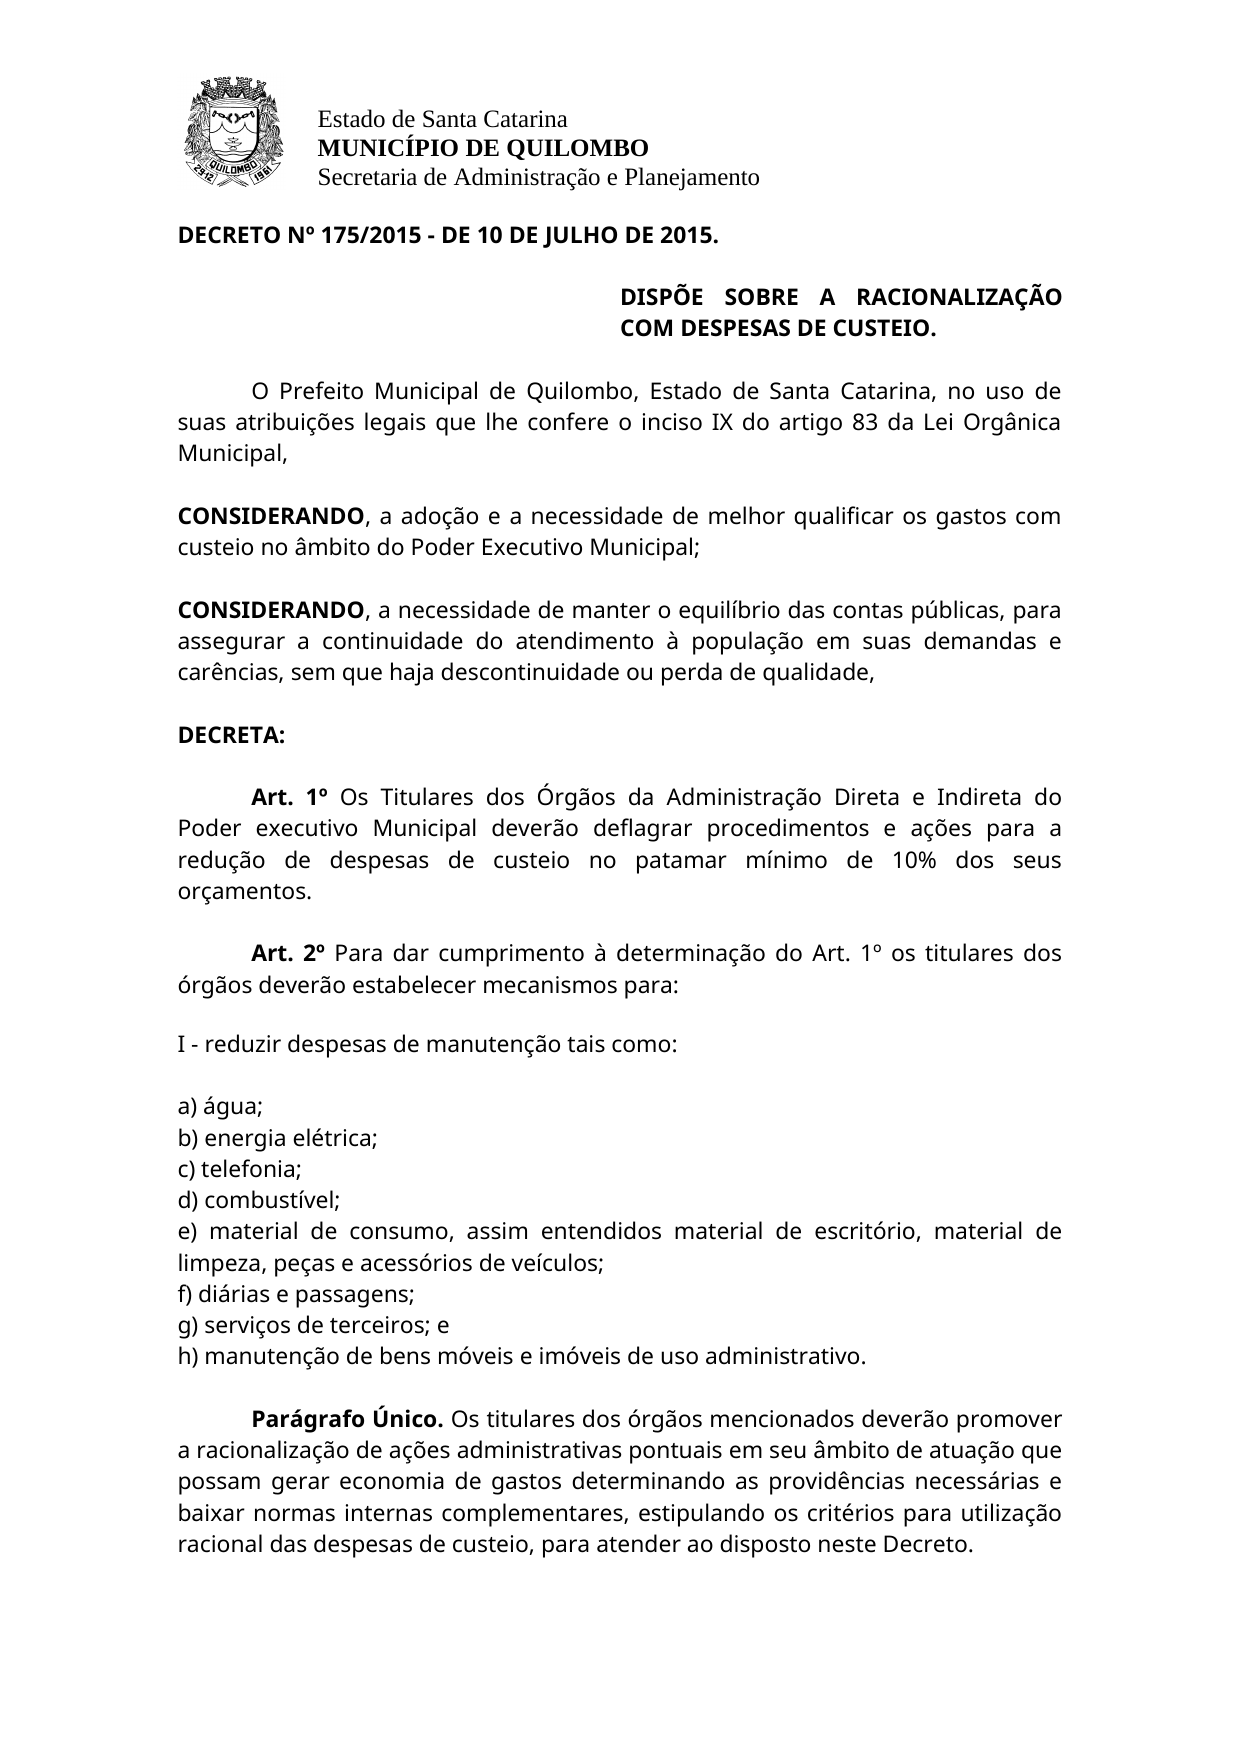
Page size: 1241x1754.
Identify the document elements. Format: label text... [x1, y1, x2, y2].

text f) diárias e passagens; [177, 1278, 1063, 1309]
text Art. 1º Os Titulares dos Órgãos da Administração Direta e Indireta do Poder executivo Municipal deverão deflagrar procedimentos e ações para a redução de despesas de custeio no patamar mínimo de 10% dos seus orçamentos. [177, 781, 1063, 906]
text DECRETO Nº 175/2015 - DE 10 DE JULHO DE 2015. [177, 218, 1063, 250]
text Parágrafo Único. Os titulares dos órgãos mencionados deverão promover a racionalização de ações administrativas pontuais em seu âmbito de atuação que possam gerar economia de gastos determinando as providências necessárias e baixar normas internas complementares, estipulando os critérios para utilização racional das despesas de custeio, para atender ao disposto neste Decreto. [177, 1403, 1063, 1559]
text a) água; [177, 1090, 1063, 1122]
text d) combustível; [177, 1184, 1063, 1215]
text e) material de consumo, assim entendidos material de escritório, material de limpeza, peças e acessórios de veículos; [177, 1215, 1063, 1278]
text Art. 2º Para dar cumprimento à determinação do Art. 1º os titulares dos órgãos deverão estabelecer mecanismos para: [177, 937, 1063, 1000]
text CONSIDERANDO, a necessidade de manter o equilíbrio das contas públicas, para assegurar a continuidade do atendimento à população em suas demandas e carências, sem que haja descontinuidade ou perda de qualidade, [177, 593, 1063, 687]
text g) serviços de terceiros; e [177, 1309, 1063, 1340]
text O Prefeito Municipal de Quilombo, Estado de Santa Catarina, no uso de suas atribuições legais que lhe confere o inciso IX do artigo 83 da Lei Orgânica Municipal, [177, 375, 1063, 468]
picture [177, 73, 287, 190]
text b) energia elétrica; [177, 1122, 1063, 1153]
text DECRETA: [177, 718, 1063, 750]
text DISPÕE SOBRE A RACIONALIZAÇÃO COM DESPESAS DE CUSTEIO. [620, 281, 1063, 343]
text CONSIDERANDO, a adoção e a necessidade de melhor qualificar os gastos com custeio no âmbito do Poder Executivo Municipal; [177, 500, 1063, 562]
text h) manutenção de bens móveis e imóveis de uso administrativo. [177, 1340, 1063, 1372]
text c) telefonia; [177, 1153, 1063, 1184]
text I - reduzir despesas de manutenção tais como: [177, 1028, 1063, 1059]
